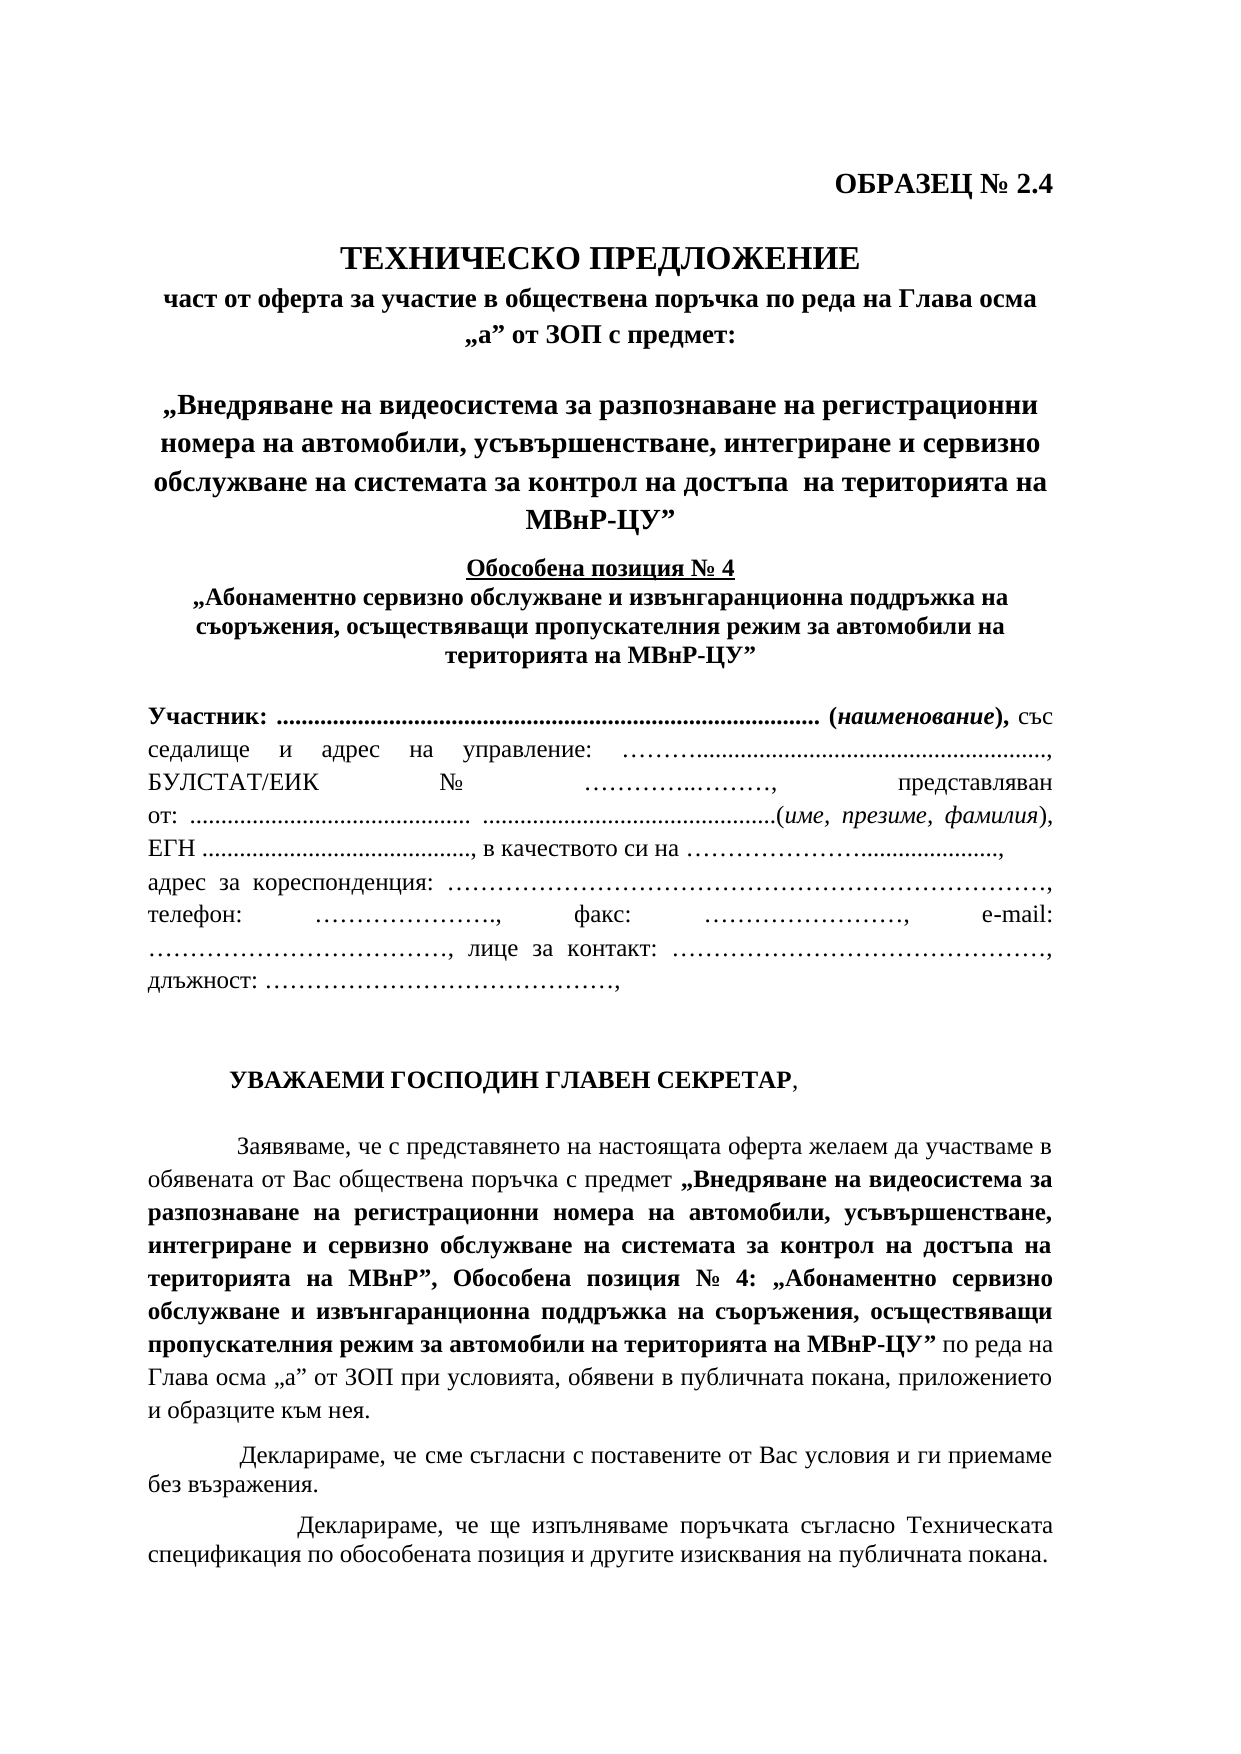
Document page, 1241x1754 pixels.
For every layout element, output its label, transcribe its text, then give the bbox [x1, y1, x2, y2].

text ТЕХНИЧЕСКО ПРЕДЛОЖЕНИЕ [148, 238, 1053, 277]
text част от оферта за участие в обществена поръчка по реда на Глава осма „а” от ЗОП с предмет: [148, 282, 1053, 349]
text Декларираме, че сме съгласни с поставените от Вас условия и ги приемаме без възражения. [148, 1440, 1053, 1498]
text „Абонаментно сервизно обслужване и извънгаранционна поддръжка на съоръжения, осъществяващи пропускателния режим за автомобили на територията на МВнР-ЦУ” [148, 582, 1053, 668]
text УВАЖАЕМИ ГОСПОДИН ГЛАВЕН СЕКРЕТАР, [148, 1065, 1053, 1093]
text „Внедряване на видеосистема за разпознаване на регистрационни номера на автомобили, усъвършенстване, интегриране и сервизно обслужване на системата за контрол на достъпа на територията на МВнР-ЦУ” [148, 387, 1053, 536]
text ОБРАЗЕЦ № 2.4 [148, 133, 1053, 200]
text Обособена позиция № 4 [148, 553, 1053, 582]
text Декларираме, че ще изпълняваме поръчката съгласно Техническата спецификация по обособената позиция и другите изисквания на публичната покана. [148, 1510, 1053, 1568]
text Участник: ....................................................................................... (наименование), със седалище и адрес на управление: ………........................................................, БУЛСТАТ/ЕИК № …………..………, представляван от: ............................................. ...............................................(име, презиме, фамилия), ЕГН ..........................................., в качеството си на …………………......................, [148, 701, 1053, 862]
text адрес за кореспонденция: ………………………………………………………………, телефон: …………………., факс: ……………………, е-mail: ………………………………, лице за контакт: ………………………………………, длъжност: ……………………………………, [148, 867, 1053, 994]
text Заявяваме, че с представянето на настоящата оферта желаем да участваме в обявената от Вас обществена поръчка с предмет „Внедряване на видеосистема за разпознаване на регистрационни номера на автомобили, усъвършенстване, интегриране и сервизно обслужване на системата за контрол на достъпа на територията на МВнР”, Обособена позиция № 4: „Абонаментно сервизно обслужване и извънгаранционна поддръжка на съоръжения, осъществяващи пропускателния режим за автомобили на територията на МВнР-ЦУ” по реда на Глава осма „а” от ЗОП при условията, обявени в публичната покана, приложението и образците към нея. [148, 1131, 1053, 1424]
